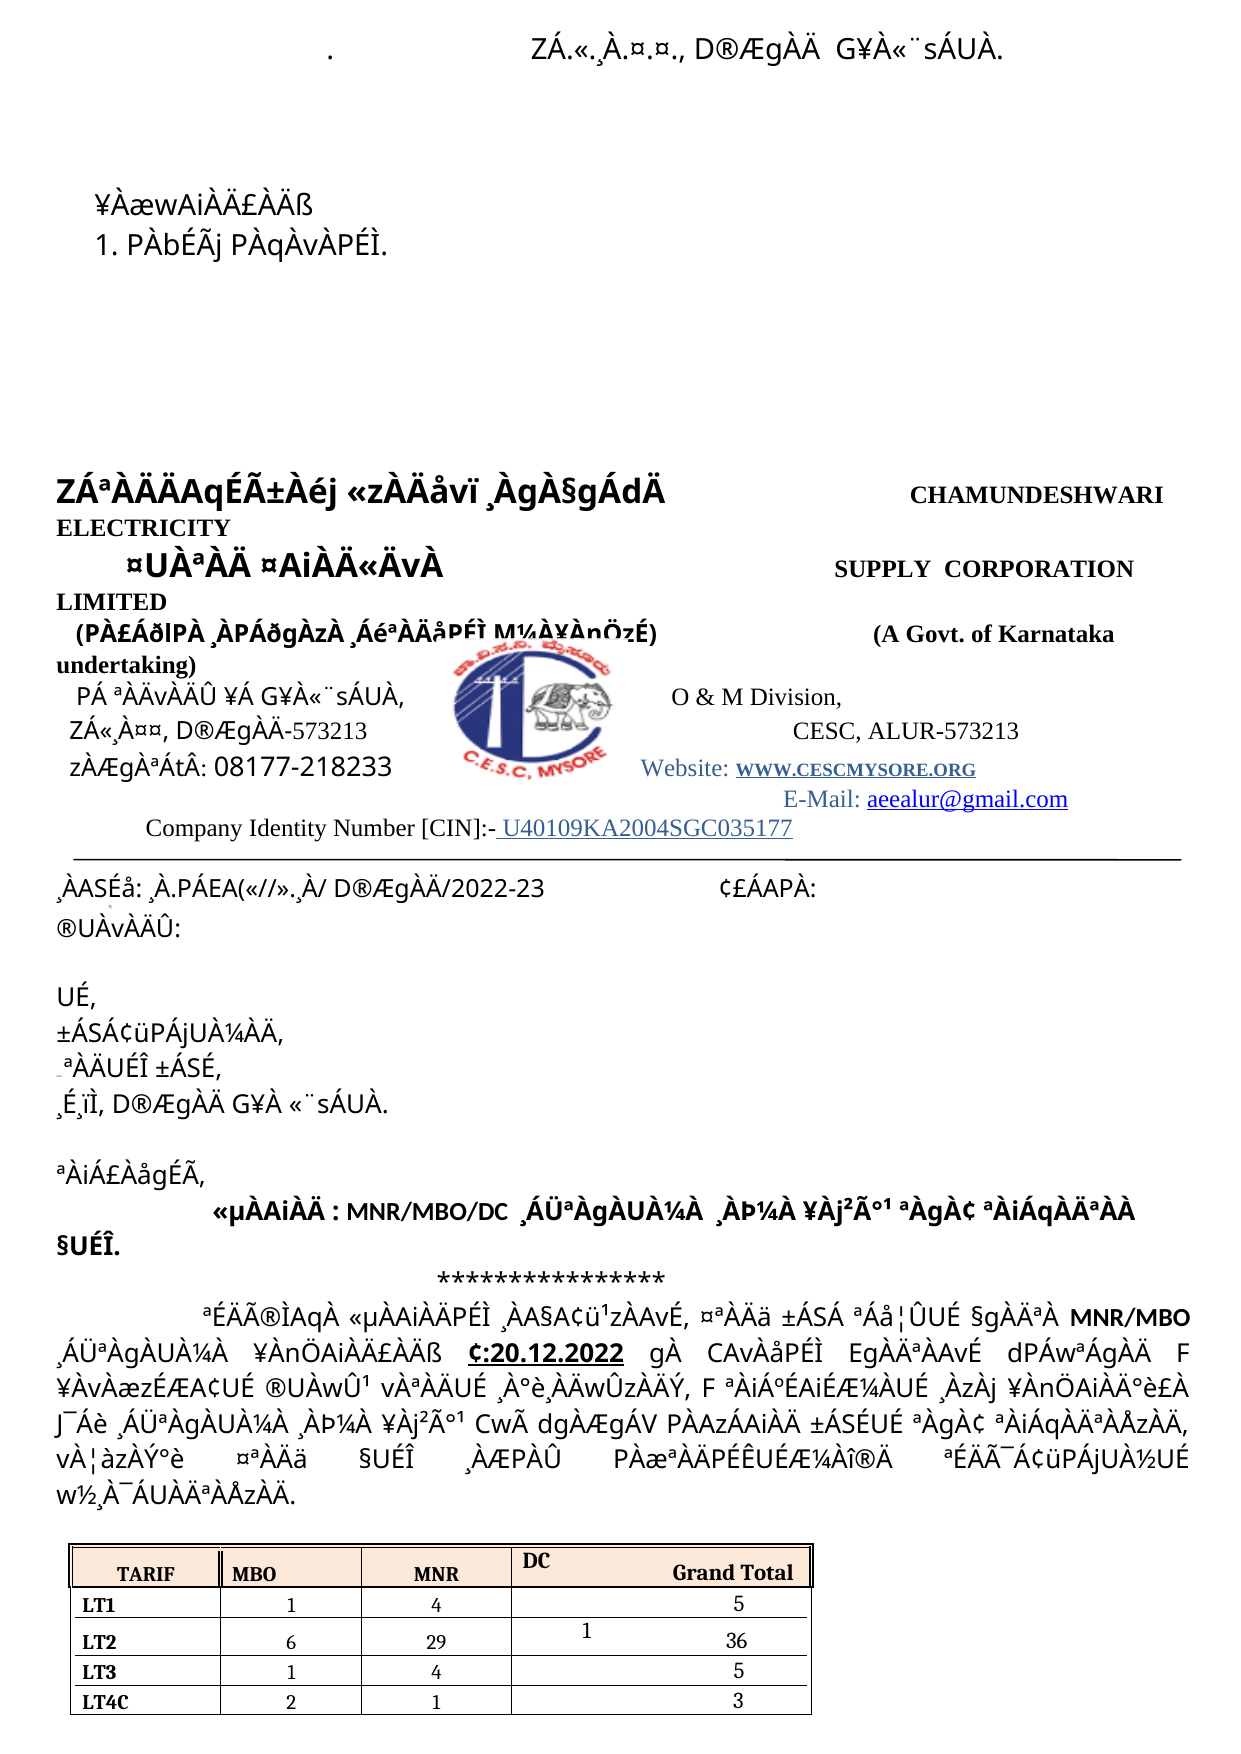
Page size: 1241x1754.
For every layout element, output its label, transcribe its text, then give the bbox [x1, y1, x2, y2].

table_cell 5 [661, 1655, 811, 1684]
table_cell 1 [512, 1618, 661, 1655]
text PÁ ªÀÄvÀÄÛ ¥Á G¥À«¨sÁUÀ, O & M Division, [629, 679, 1191, 713]
text ¥ÀæwAiÀÄ£ÀÄß [56, 184, 1191, 224]
table_cell LT4C [71, 1685, 220, 1714]
text ¸ÀASÉå: ¸À.PÁEA(«//».¸À/ D®ÆgÀÄ/2022-23 ¢£ÁAPÀ: [56, 870, 1191, 904]
table_cell 3 [661, 1685, 811, 1714]
table_cell 1 [221, 1656, 361, 1684]
table_cell LT1 [71, 1586, 220, 1617]
text UÉ, [56, 979, 1191, 1014]
text 1. PÀbÉÃj PÀqÀvÀPÉÌ. [56, 224, 1191, 263]
text ZÁ«¸À¤¤, D®ÆgÀÄ-573213 CESC, ALUR-573213 [56, 713, 435, 747]
table_cell [512, 1686, 661, 1714]
table_cell 5 [661, 1588, 811, 1617]
text ªÀÄªÀ ªÀÄUÉÎ ±ÁSÉ, [56, 1050, 1191, 1086]
list E-Mail: aeealur@gmail.com [145, 784, 1191, 813]
text ®UÀvÀÄÛ: [56, 911, 1191, 945]
text ZÁ«¸À¤¤, D®ÆgÀÄ-573213 CESC, ALUR-573213 [629, 713, 1191, 747]
table_cell [512, 1656, 661, 1684]
table_cell 4 [362, 1656, 511, 1684]
table_cell 4 [362, 1588, 511, 1617]
table_cell LT3 [71, 1655, 220, 1684]
table_cell 1 [362, 1686, 511, 1714]
text ªÉÄÃ®ÌAqÀ «µÀAiÀÄPÉÌ ¸ÀA§A¢ü¹zÀAvÉ, ¤ªÀÄä ±ÁSÁ ªÁå¦ÛUÉ §gÀÄªÀ MNR/MBO ¸ÁÜªÀgÀUÀ¼À ¥ÀnÖAiÀÄ£ÀÄß ¢:20.12.2022 gÀ CAvÀåPÉÌ EgÀÄªÀAvÉ dPÁwªÁgÀÄ F ¥ÀvÀæzÉÆA¢UÉ ®UÀwÛ¹ vÀªÀÄUÉ ¸À°è¸ÀÄwÛzÀÄÝ, F ªÀiÁºÉAiÉÆ¼ÀUÉ ¸ÀzÀj ¥ÀnÖAiÀÄ°è£À J¯Áè ¸ÁÜªÀgÀUÀ¼À ¸ÀÞ¼À ¥Àj²Ã°¹ CwÃ dgÀÆgÁV PÀAzÁAiÀÄ ±ÁSÉUÉ ªÀgÀ¢ ªÀiÁqÀÄªÀÅzÀÄ, vÀ¦àzÀÝ°è ¤ªÀÄä §UÉÎ ¸ÀÆPÀÛ PÀæªÀÄPÉÊUÉÆ¼Àî®Ä ªÉÄÃ¯Á¢üPÁjUÀ½UÉ w½¸À¯ÁUÀÄªÀÅzÀÄ. [56, 1299, 1191, 1512]
table_cell [512, 1588, 661, 1617]
table_cell 2 [221, 1686, 361, 1714]
text ±ÁSÁ¢üPÁjUÀ¼ÀÄ, [56, 1014, 1191, 1050]
table_cell 6 [221, 1618, 361, 1655]
text (PÀ£ÁðlPÀ ¸ÀPÁðgÀzÀ ¸ÁéªÀÄåPÉÌ M¼À¥ÀnÖzÉ) (A Govt. of Karnataka undertaking) [56, 616, 1191, 679]
text PÁ ªÀÄvÀÄÛ ¥Á G¥À«¨sÁUÀ, O & M Division, [56, 679, 435, 713]
text ¸É¸ïÌ, D®ÆgÀÄ G¥À «¨sÁUÀ. [56, 1086, 1191, 1121]
text zÀÆgÀªÁtÂ: 08177-218233 Website: WWW.CESCMYSORE.ORG [56, 747, 1191, 784]
table_cell 1 [221, 1588, 361, 1617]
text «µÀAiÀÄ : MNR/MBO/DC ¸ÁÜªÀgÀUÀ¼À ¸ÀÞ¼À ¥Àj²Ã°¹ ªÀgÀ¢ ªÀiÁqÀÄªÀÀ §UÉÎ. [56, 1192, 1191, 1263]
text **************** [131, 1263, 1191, 1299]
table_header MBO [221, 1548, 361, 1586]
table_header Grand Total [661, 1548, 809, 1586]
table_cell 36 [661, 1617, 811, 1655]
text . ZÁ.«.¸À.¤.¤., D®ÆgÀÄ G¥À«¨sÁUÀ. [131, 28, 1191, 68]
text ZÁªÀÄÄAqÉÃ±Àéj «zÀÄåvï ¸ÀgÀ§gÁdÄ CHAMUNDESHWARI ELECTRICITY [56, 468, 1191, 542]
list Company Identity Number [CIN]:- U40109KA2004SGC035177 [145, 813, 1191, 841]
text ¤UÀªÀÄ ¤AiÀÄ«ÄvÀ SUPPLY CORPORATION LIMITED [56, 542, 1191, 616]
table_header TARIF [71, 1545, 221, 1586]
text ªÀiÁ£ÀågÉÃ, [56, 1157, 1191, 1192]
table_cell LT2 [71, 1617, 220, 1655]
table_cell 29 [362, 1618, 511, 1655]
table_header DC [512, 1548, 661, 1586]
table_header MNR [362, 1548, 511, 1586]
